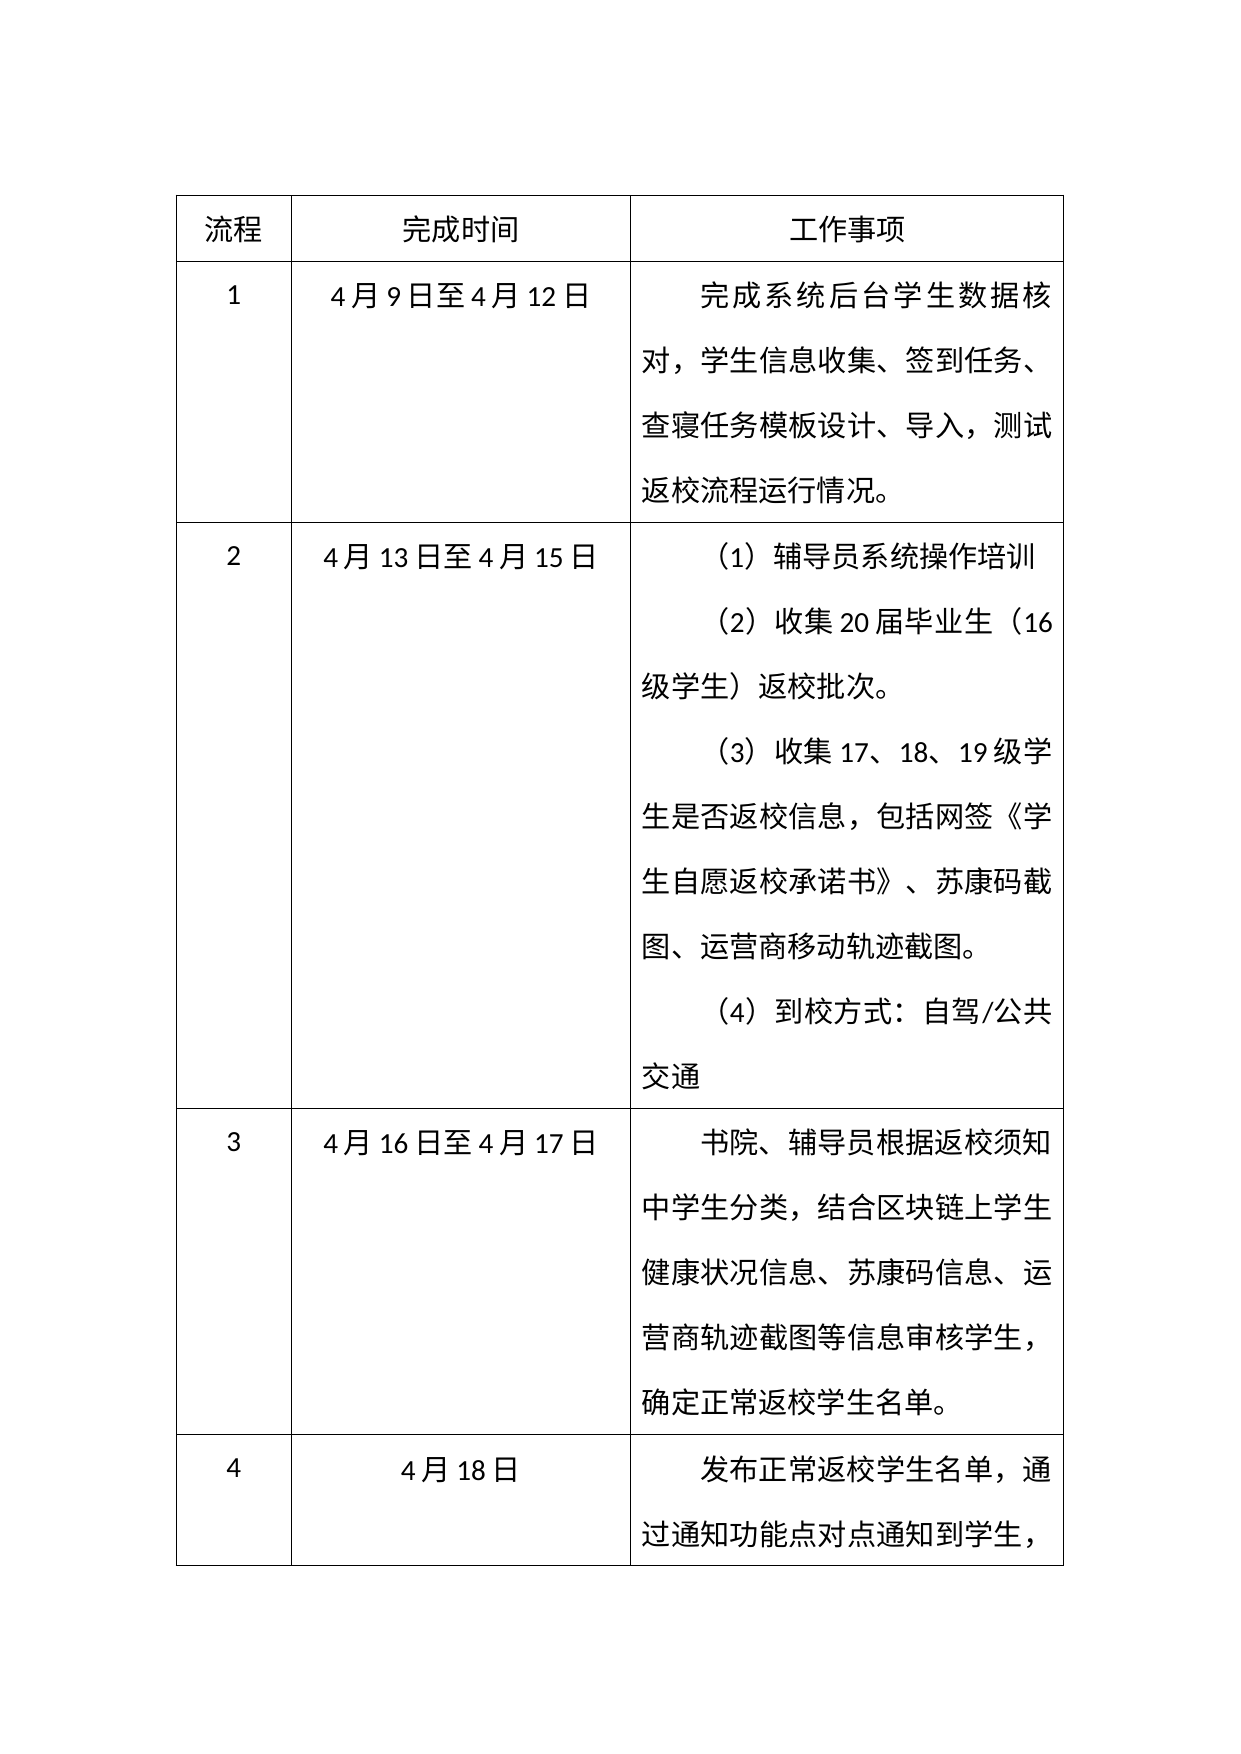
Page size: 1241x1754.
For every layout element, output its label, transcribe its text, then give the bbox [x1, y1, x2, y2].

table_cell 4月18日 [292, 1435, 630, 1565]
table_header 工作事项 [631, 196, 1063, 261]
table_cell 2 [177, 523, 291, 1108]
table_cell 4月13日至4月15日 [292, 523, 630, 1108]
table_cell 3 [177, 1109, 291, 1434]
table_cell 4月16日至4月17日 [292, 1109, 630, 1434]
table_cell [631, 1435, 1063, 1565]
table_header 流程 [177, 196, 291, 261]
table_cell 1 [177, 262, 291, 522]
table_cell 书院、辅导员根据返校须知中学生分类，结合区块链上学生健康状况信息、苏康码信息、运营商轨迹截图等信息审核学生，确定正常返校学生名单。 [631, 1109, 1063, 1434]
table_cell （1）辅导员系统操作培训 （2）收集20届毕业生（16级学生）返校批次。 （3）收集17、18、19级学生是否返校信息，包括网签《学生自愿返校承诺书》、苏康码截图、运营商移动轨迹截图。 （4）到校方式：自驾/公共交通 [631, 523, 1063, 1108]
table_header 完成时间 [292, 196, 630, 261]
table_cell 4月9日至4月12日 [292, 262, 630, 522]
table_cell 4 [177, 1435, 291, 1565]
table_cell 完成系统后台学生数据核对，学生信息收集、签到任务、查寝任务模板设计、导入，测试返校流程运行情况。 [631, 262, 1063, 522]
